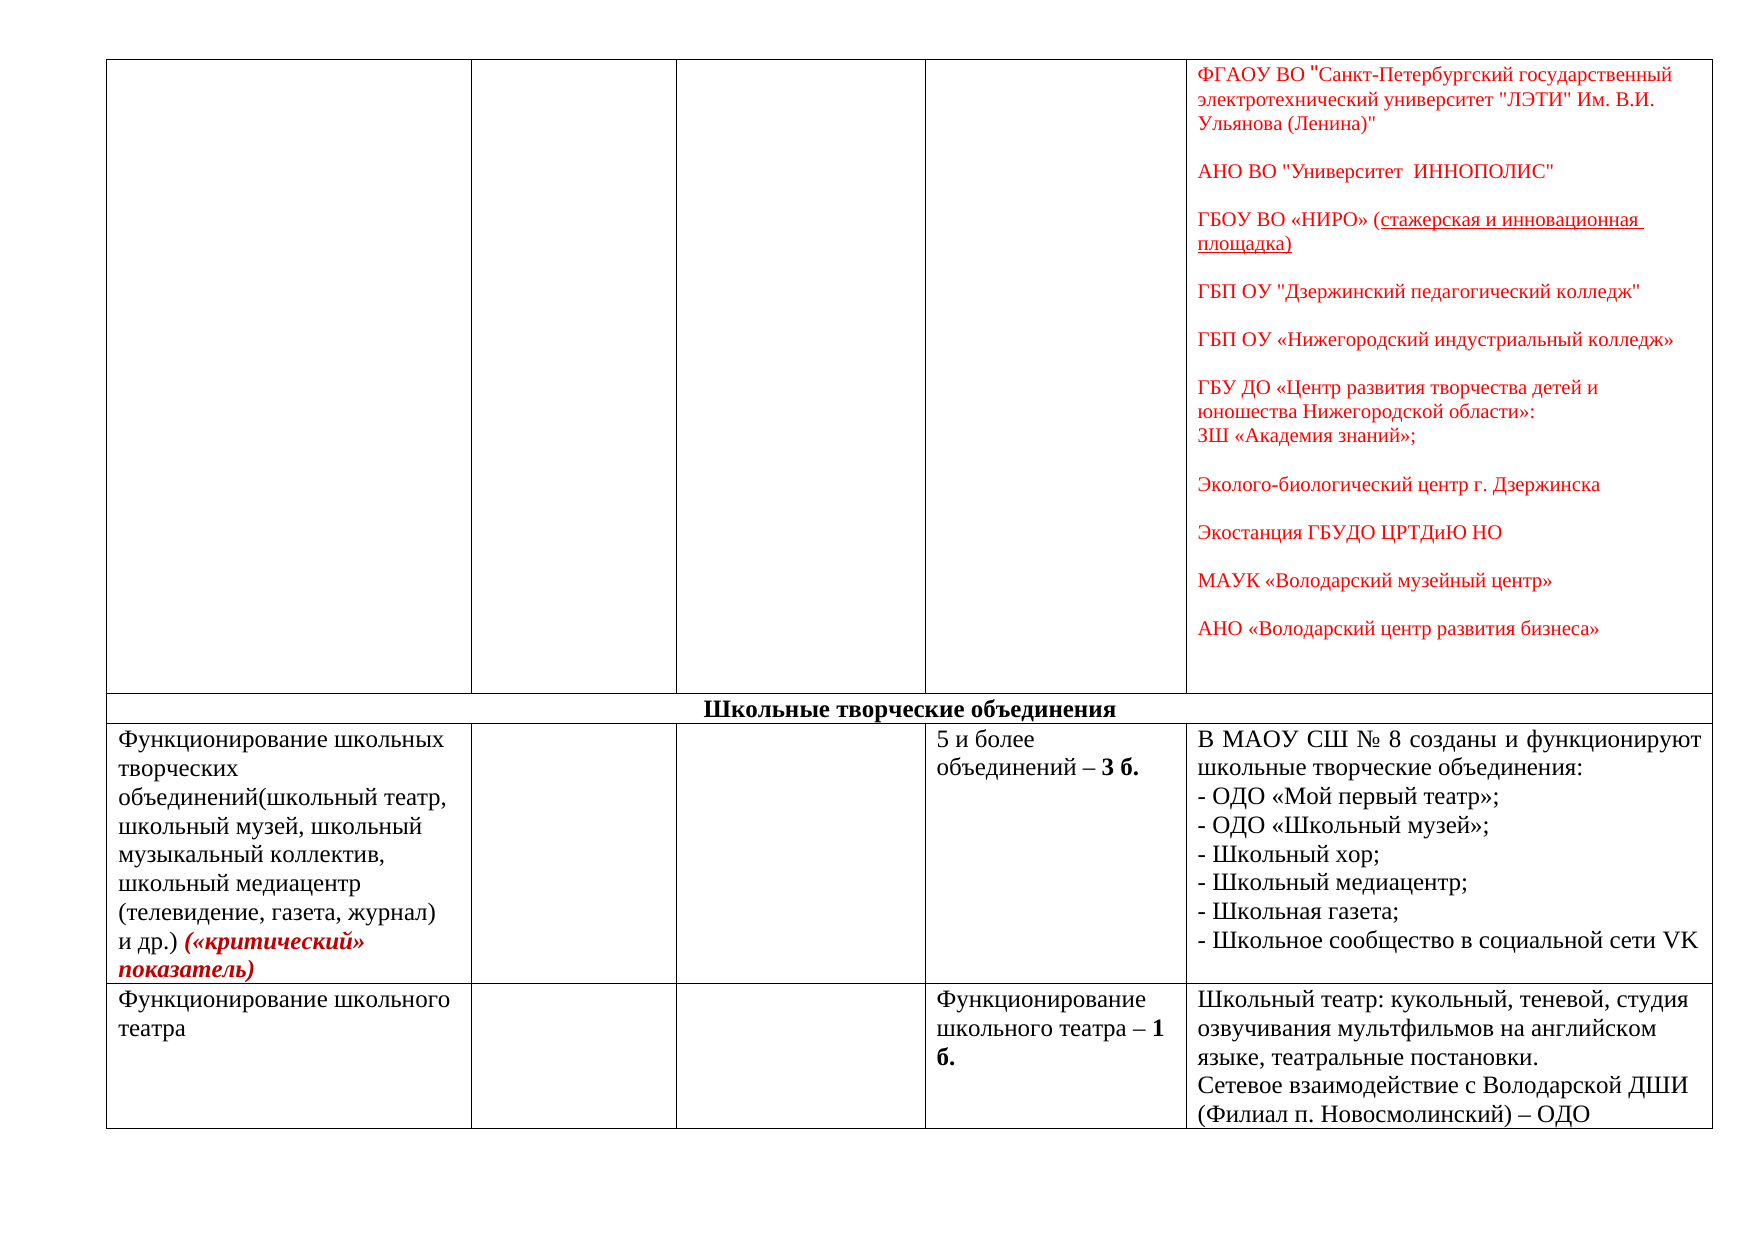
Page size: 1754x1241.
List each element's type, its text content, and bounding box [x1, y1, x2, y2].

table_cell [677, 984, 925, 1128]
table_cell [472, 60, 676, 693]
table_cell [926, 984, 1186, 1128]
table_cell Школьные творческие объединения [107, 694, 1712, 723]
table_cell [472, 724, 676, 983]
table_cell [677, 724, 925, 983]
table_cell Функционирование школьных творческих объединений(школьный театр, школьный музей, школьный музыкальный коллектив, школьный медиацентр (телевидение, газета, журнал) и др.) («критический» показатель) [107, 724, 471, 983]
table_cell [926, 60, 1186, 693]
table_cell [472, 984, 676, 1128]
table_cell В МАОУ СШ № 8 созданы и функционируют школьные творческие объединения: - ОДО «Мой первый театр»; - ОДО «Школьный музей»; - Школьный хор; - Школьный медиацентр; - Школьная газета; - Школьное сообщество в социальной сети VK [1187, 724, 1712, 983]
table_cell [1187, 984, 1712, 1128]
table_cell 5 и более объединений – 3 б. [926, 724, 1186, 983]
table_cell [677, 60, 925, 693]
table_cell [107, 984, 471, 1128]
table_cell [1187, 60, 1712, 693]
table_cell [107, 60, 471, 693]
